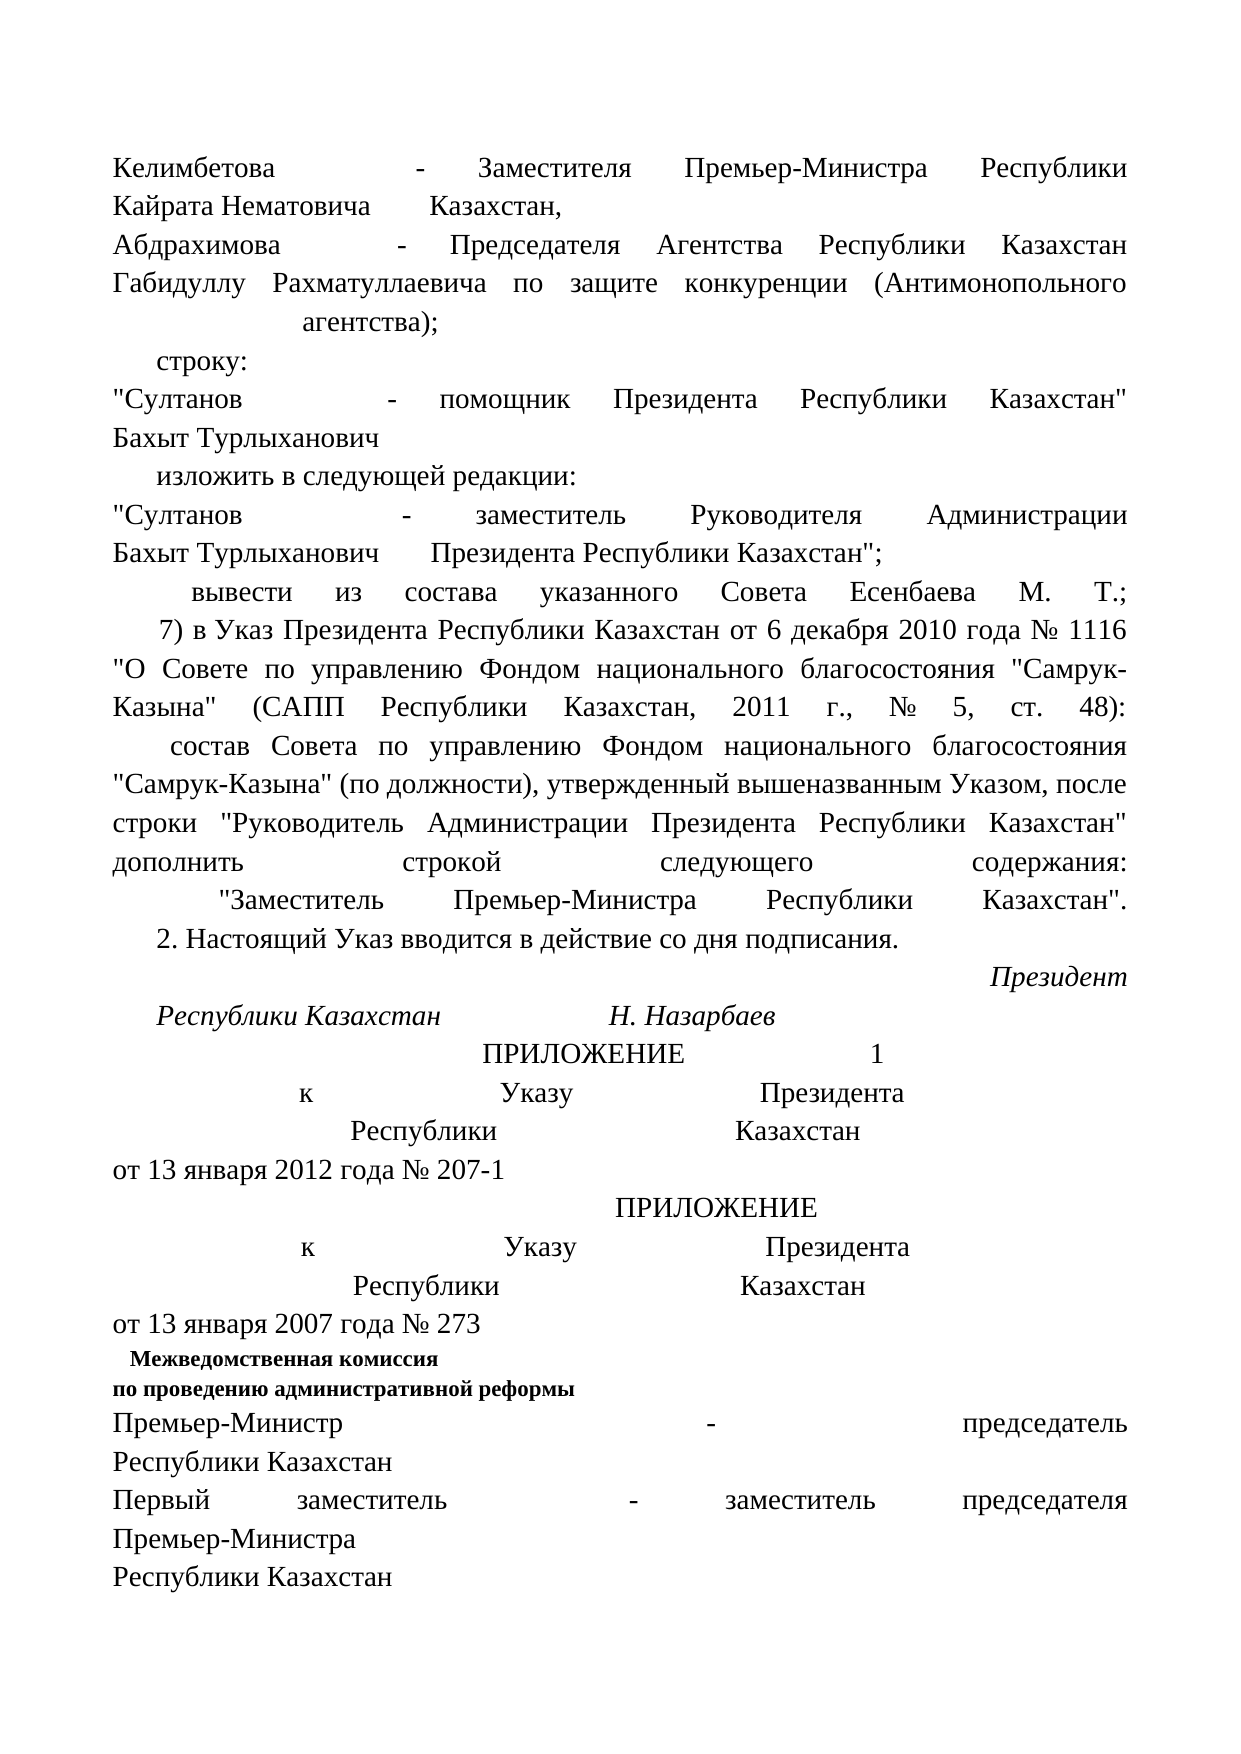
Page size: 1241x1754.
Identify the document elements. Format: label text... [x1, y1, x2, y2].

text Келимбетова - Заместителя Премьер-Министра Республики Кайрата Нематовича Казахстан, [112, 150, 1128, 222]
text "Султанов - заместитель Руководителя Администрации Бахыт Турлыханович Президента Республики Казахстан"; [112, 497, 1128, 569]
text ПРИЛОЖЕНИЕ к Указу Президента Республики Казахстан от 13 января 2007 года № 273 [112, 1191, 1128, 1340]
text "Султанов - помощник Президента Республики Казахстан" Бахыт Турлыханович [112, 381, 1128, 453]
text Абдрахимова - Председателя Агентства Республики Казахстан Габидуллу Рахматуллаевича по защите конкуренции (Антимонопольного агентства); [112, 227, 1128, 338]
text Межведомственная комиссия по проведению административной реформы [112, 1345, 1128, 1401]
text строку: [112, 343, 1128, 376]
text изложить в следующей редакции: [112, 458, 1128, 492]
text Премьер-Министр - председатель Республики Казахстан [112, 1405, 1128, 1477]
text Президент Республики Казахстан Н. Назарбаев [112, 959, 1128, 1031]
text вывести из состава указанного Совета Есенбаева М. Т.; 7) в Указ Президента Республики Казахстан от 6 декабря 2010 года № 1116 "О Совете по управлению Фондом национального благосостояния "Самрук-Казына" (САПП Республики Казахстан, 2011 г., № 5, ст. 48): состав Совета по управлению Фондом национального благосостояния "Самрук-Казына" (по должности), утвержденный вышеназванным Указом, после строки "Руководитель Администрации Президента Республики Казахстан" дополнить строкой следующего содержания: "Заместитель Премьер-Министра Республики Казахстан". 2. Настоящий Указ вводится в действие со дня подписания. [112, 574, 1128, 954]
text Первый заместитель - заместитель председателя Премьер-Министра Республики Казахстан [112, 1482, 1128, 1593]
text ПРИЛОЖЕНИЕ 1 к Указу Президента Республики Казахстан от 13 января 2012 года № 207-1 [112, 1036, 1128, 1186]
